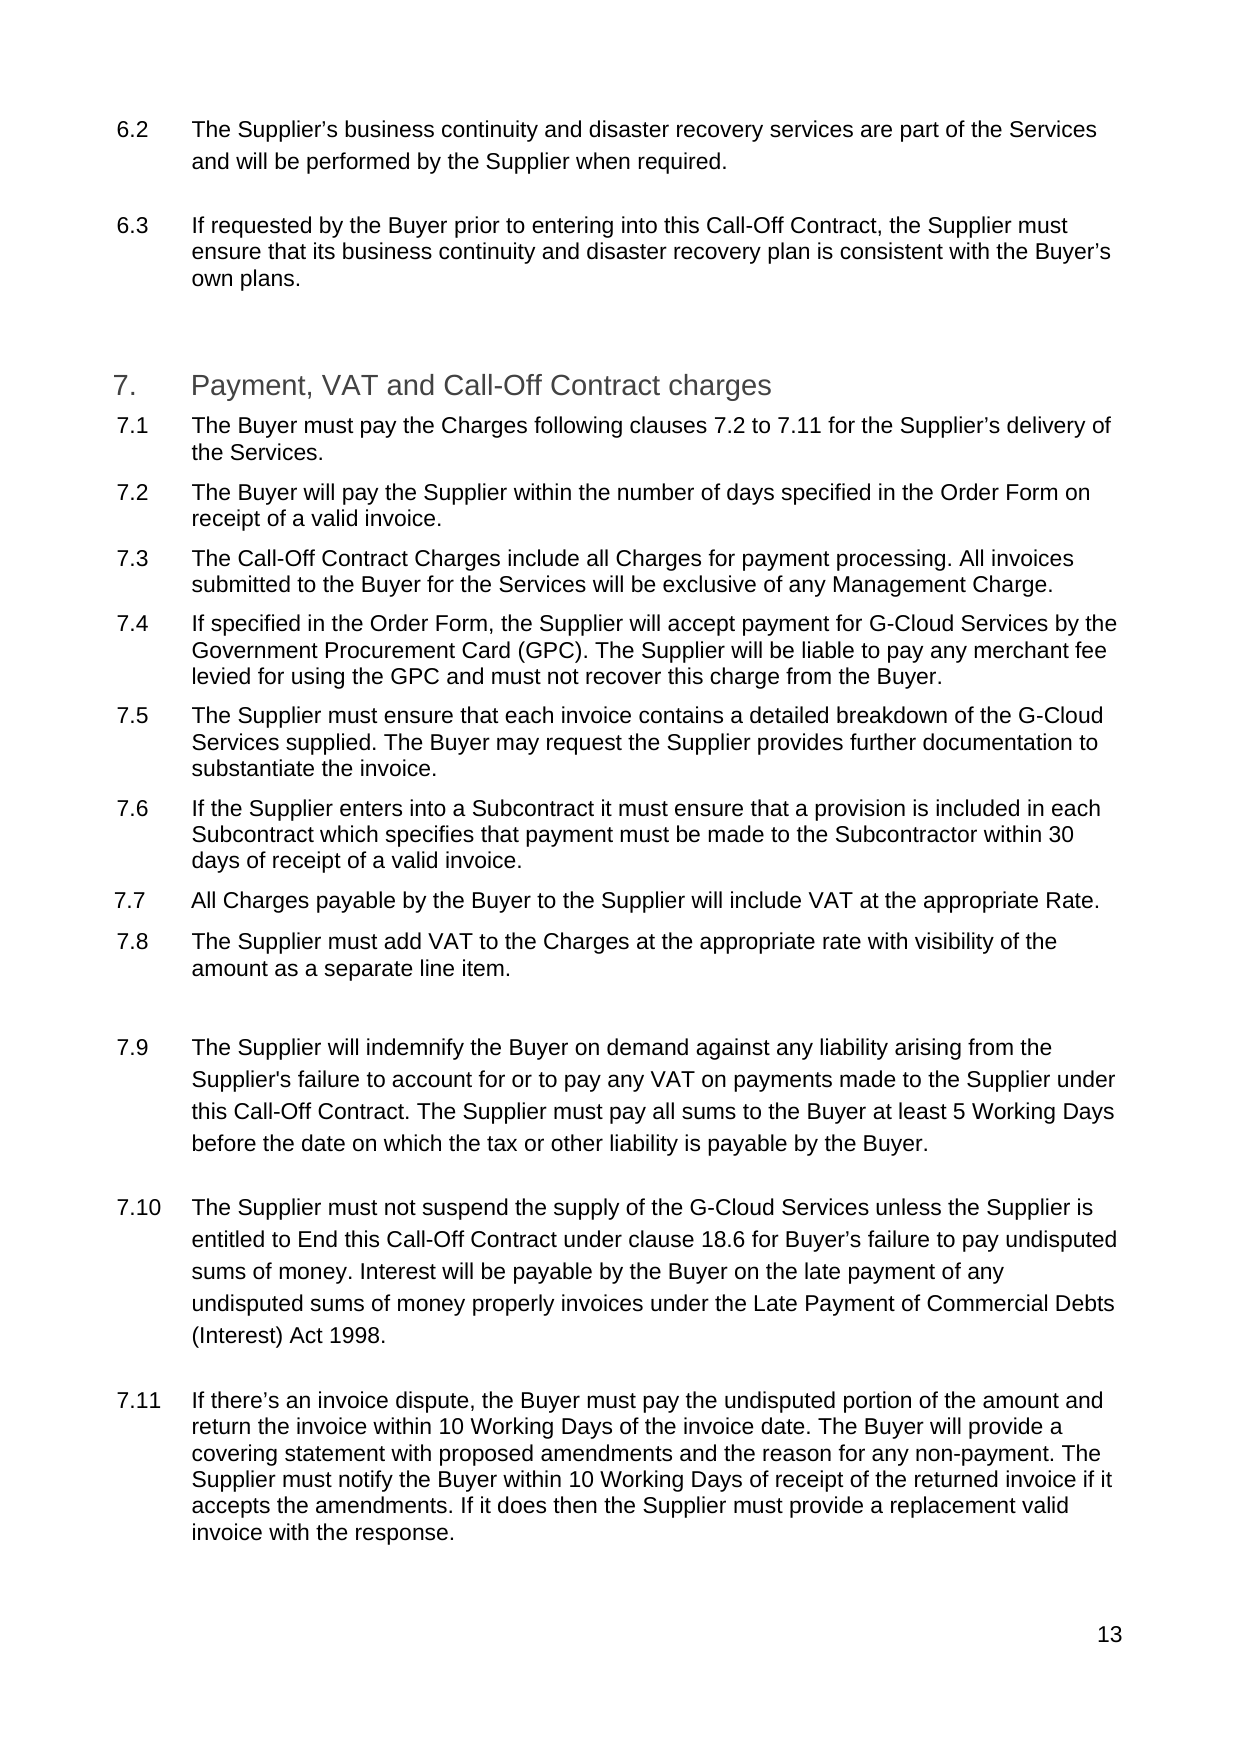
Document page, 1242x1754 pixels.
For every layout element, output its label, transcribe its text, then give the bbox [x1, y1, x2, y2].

text 7.10 The Supplier must not suspend the supply of the G-Cloud Services unless the Supplier is entitled to End this Call-Off Contract under clause 18.6 for Buyer’s failure to pay undisputed sums of money. Interest will be payable by the Buyer on the late payment of any undisputed sums of money properly invoices under the Late Payment of Commercial Debts (Interest) Act 1998. [116, 1194, 1121, 1349]
text 7.6 If the Supplier enters into a Subcontract it must ensure that a provision is included in each Subcontract which specifies that payment must be made to the Subcontractor within 30 days of receipt of a valid invoice. [116, 794, 1121, 873]
subtitle 7. Payment, VAT and Call-Off Contract charges [0, 368, 1122, 402]
text 7.7 All Charges payable by the Buyer to the Supplier will include VAT at the appropriate Rate. [0, 887, 1122, 913]
text 6.3 If requested by the Buyer prior to entering into this Call-Off Contract, the Supplier must ensure that its business continuity and disaster recovery plan is consistent with the Buyer’s own plans. [116, 212, 1121, 291]
text 7.11 If there’s an invoice dispute, the Buyer must pay the undisputed portion of the amount and return the invoice within 10 Working Days of the invoice date. The Buyer will provide a covering statement with proposed amendments and the reason for any non-payment. The Supplier must notify the Buyer within 10 Working Days of receipt of the returned invoice if it accepts the amendments. If it does then the Supplier must provide a replacement valid invoice with the response. [116, 1387, 1121, 1545]
text 7.9 The Supplier will indemnify the Buyer on demand against any liability arising from the Supplier's failure to account for or to pay any VAT on payments made to the Supplier under this Call-Off Contract. The Supplier must pay all sums to the Buyer at least 5 Working Days before the date on which the tax or other liability is payable by the Buyer. [116, 1033, 1121, 1156]
text 6.2 The Supplier’s business continuity and disaster recovery services are part of the Services and will be performed by the Supplier when required. [116, 116, 1121, 174]
text 7.3 The Call-Off Contract Charges include all Charges for payment processing. All invoices submitted to the Buyer for the Services will be exclusive of any Management Charge. [116, 544, 1121, 597]
text 7.1 The Buyer must pay the Charges following clauses 7.2 to 7.11 for the Supplier’s delivery of the Services. [116, 412, 1121, 465]
text 7.8 The Supplier must add VAT to the Charges at the appropriate rate with visibility of the amount as a separate line item. [116, 928, 1121, 981]
text 7.4 If specified in the Order Form, the Supplier will accept payment for G-Cloud Services by the Government Procurement Card (GPC). The Supplier will be liable to pay any merchant fee levied for using the GPC and must not recover this charge from the Buyer. [116, 610, 1121, 689]
text 7.5 The Supplier must ensure that each invoice contains a detailed breakdown of the G-Cloud Services supplied. The Buyer may request the Supplier provides further documentation to substantiate the invoice. [116, 702, 1121, 781]
text 7.2 The Buyer will pay the Supplier within the number of days specified in the Order Form on receipt of a valid invoice. [116, 479, 1121, 531]
